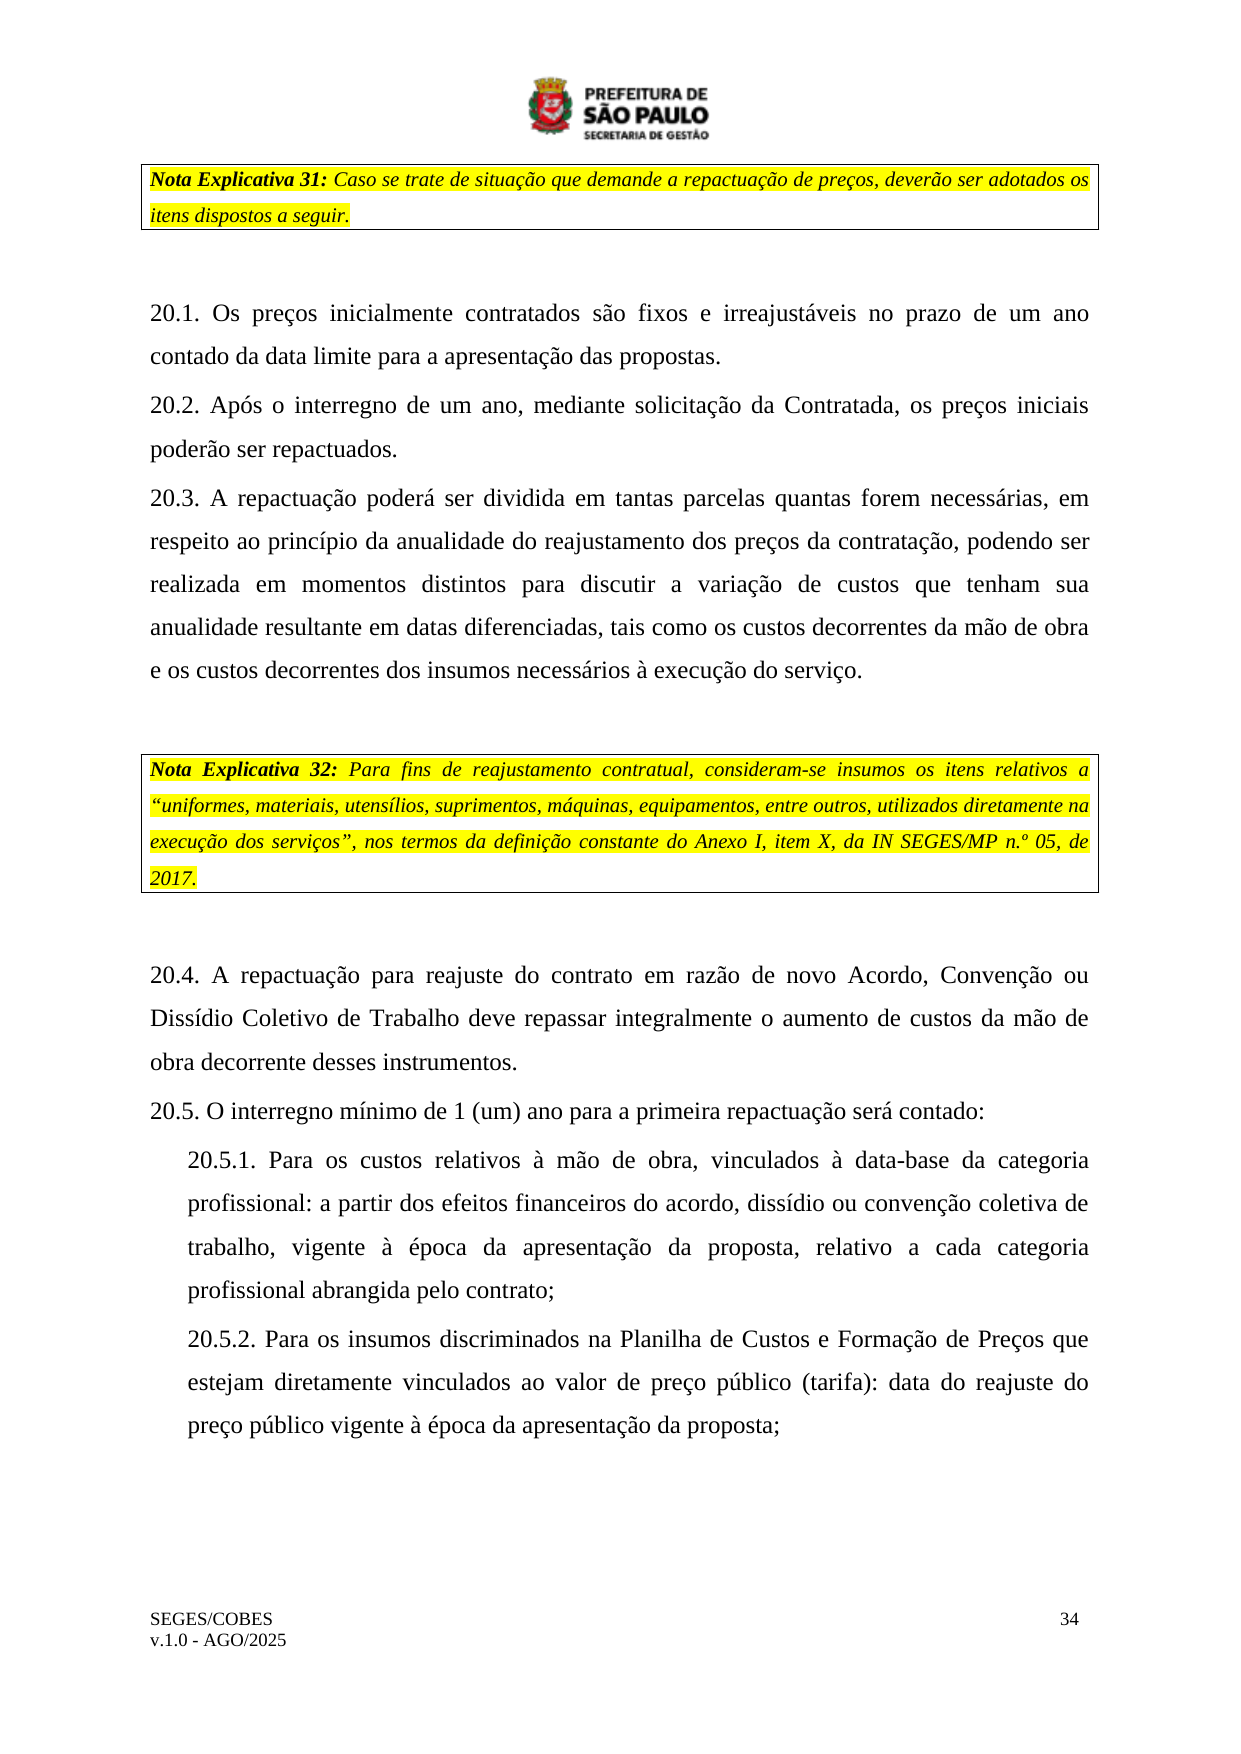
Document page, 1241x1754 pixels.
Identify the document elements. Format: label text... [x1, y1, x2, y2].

text 20.2. Após o interregno de um ano, mediante solicitação da Contratada, os preços iniciais poderão ser repactuados. [150, 391, 1090, 462]
text 20.5.2. Para os insumos discriminados na Planilha de Custos e Formação de Preços que estejam diretamente vinculados ao valor de preço público (tarifa): data do reajuste do preço público vigente à época da apresentação da proposta; [187, 1324, 1090, 1439]
text 20.3. A repactuação poderá ser dividida em tantas parcelas quantas forem necessárias, em respeito ao princípio da anualidade do reajustamento dos preços da contratação, podendo ser realizada em momentos distintos para discutir a variação de custos que tenham sua anualidade resultante em datas diferenciadas, tais como os custos decorrentes da mão de obra e os custos decorrentes dos insumos necessários à execução do serviço. [150, 483, 1090, 684]
text Nota Explicativa 31: Caso se trate de situação que demande a repactuação de preços, deverão ser adotados os itens dispostos a seguir. [142, 165, 1098, 229]
text 20.5.1. Para os custos relativos à mão de obra, vinculados à data-base da categoria profissional: a partir dos efeitos financeiros do acordo, dissídio ou convenção coletiva de trabalho, vigente à época da apresentação da proposta, relativo a cada categoria profissional abrangida pelo contrato; [187, 1145, 1090, 1303]
text 20.5. O interregno mínimo de 1 (um) ano para a primeira repactuação será contado: [150, 1096, 1090, 1125]
text Nota Explicativa 32: Para fins de reajustamento contratual, consideram-se insumos os itens relativos a “uniformes, materiais, utensílios, suprimentos, máquinas, equipamentos, entre outros, utilizados diretamente na execução dos serviços”, nos termos da definição constante do Anexo I, item X, da IN SEGES/MP n.º 05, de 2017. [142, 755, 1098, 892]
text 20.1. Os preços inicialmente contratados são fixos e irreajustáveis no prazo de um ano contado da data limite para a apresentação das propostas. [150, 298, 1090, 370]
text 20.4. A repactuação para reajuste do contrato em razão de novo Acordo, Convenção ou Dissídio Coletivo de Trabalho deve repassar integralmente o aumento de custos da mão de obra decorrente desses instrumentos. [150, 960, 1090, 1075]
